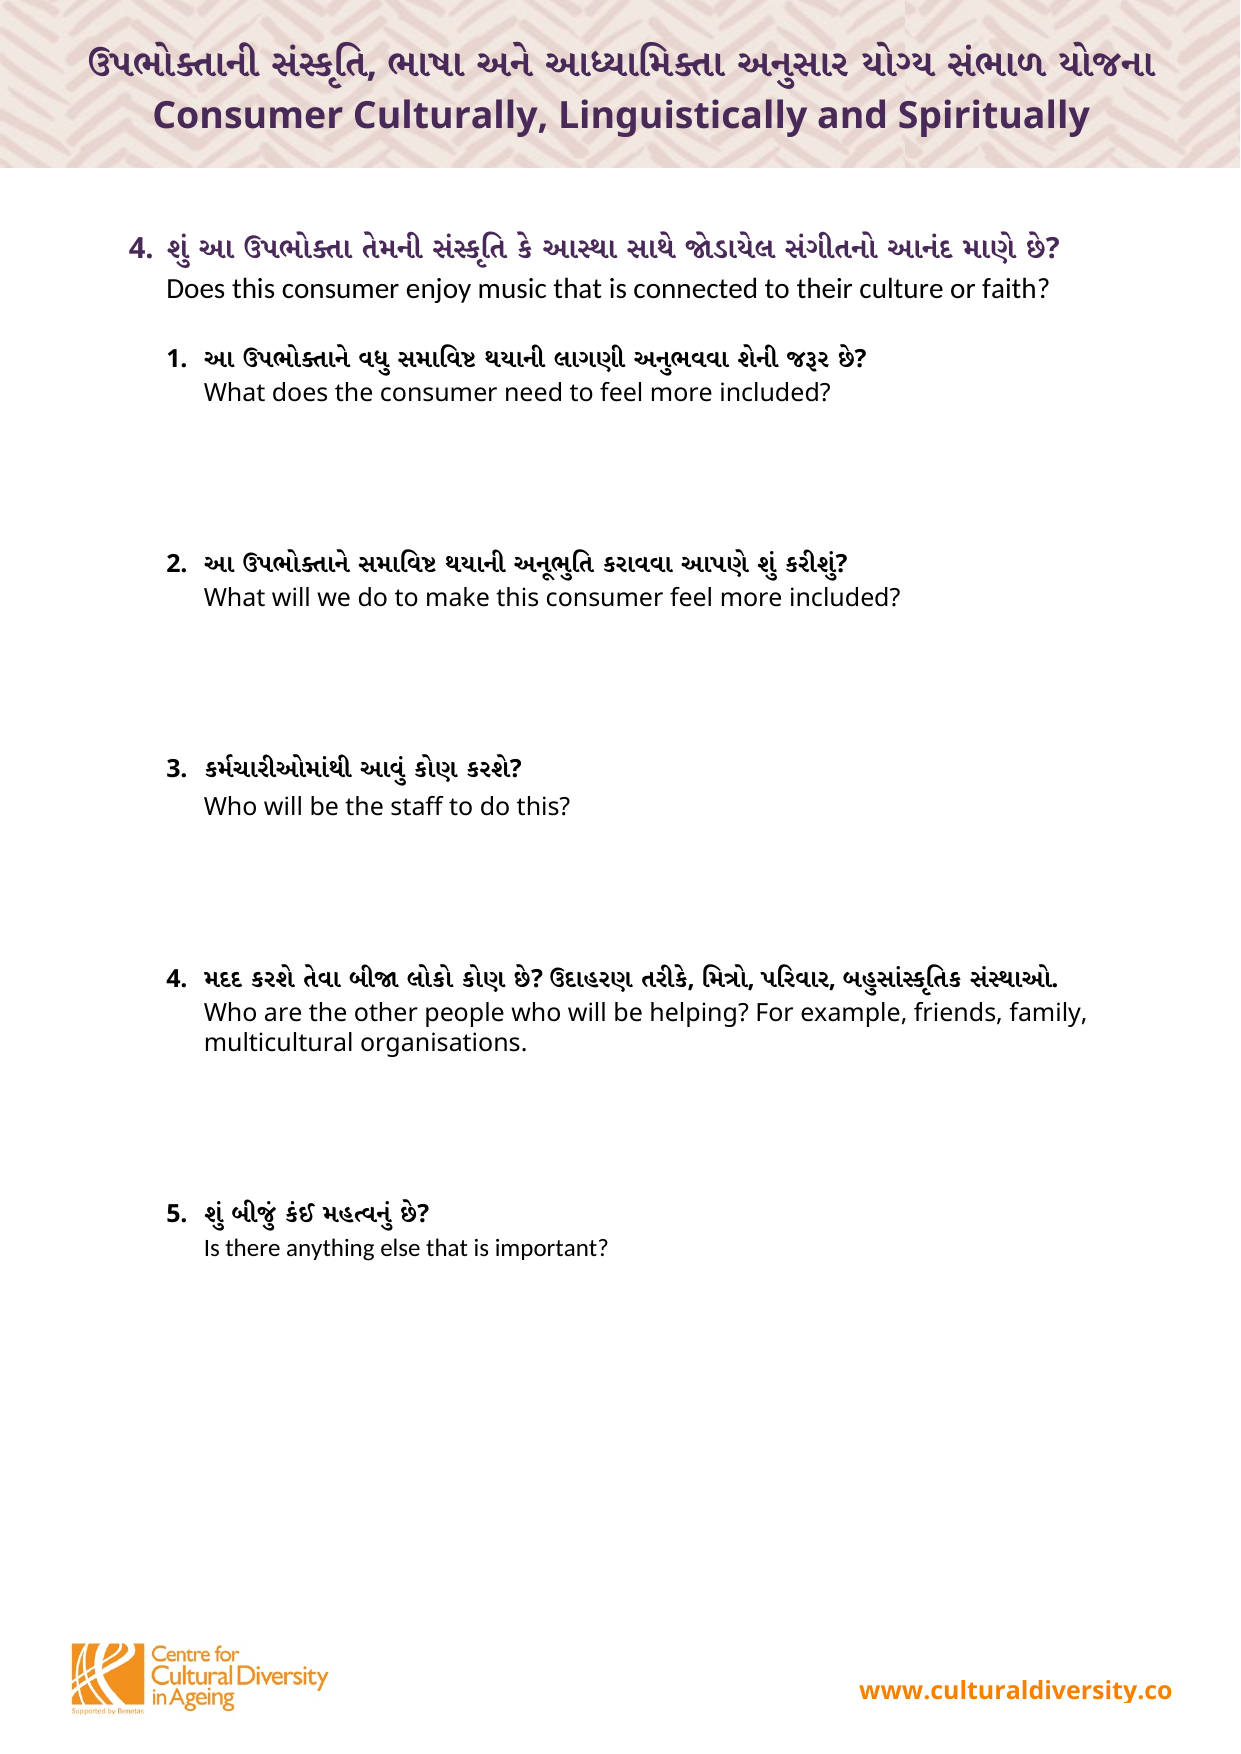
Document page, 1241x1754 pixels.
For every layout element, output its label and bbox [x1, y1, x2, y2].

picture [0, 0, 1241, 168]
picture [27, 1600, 358, 1754]
